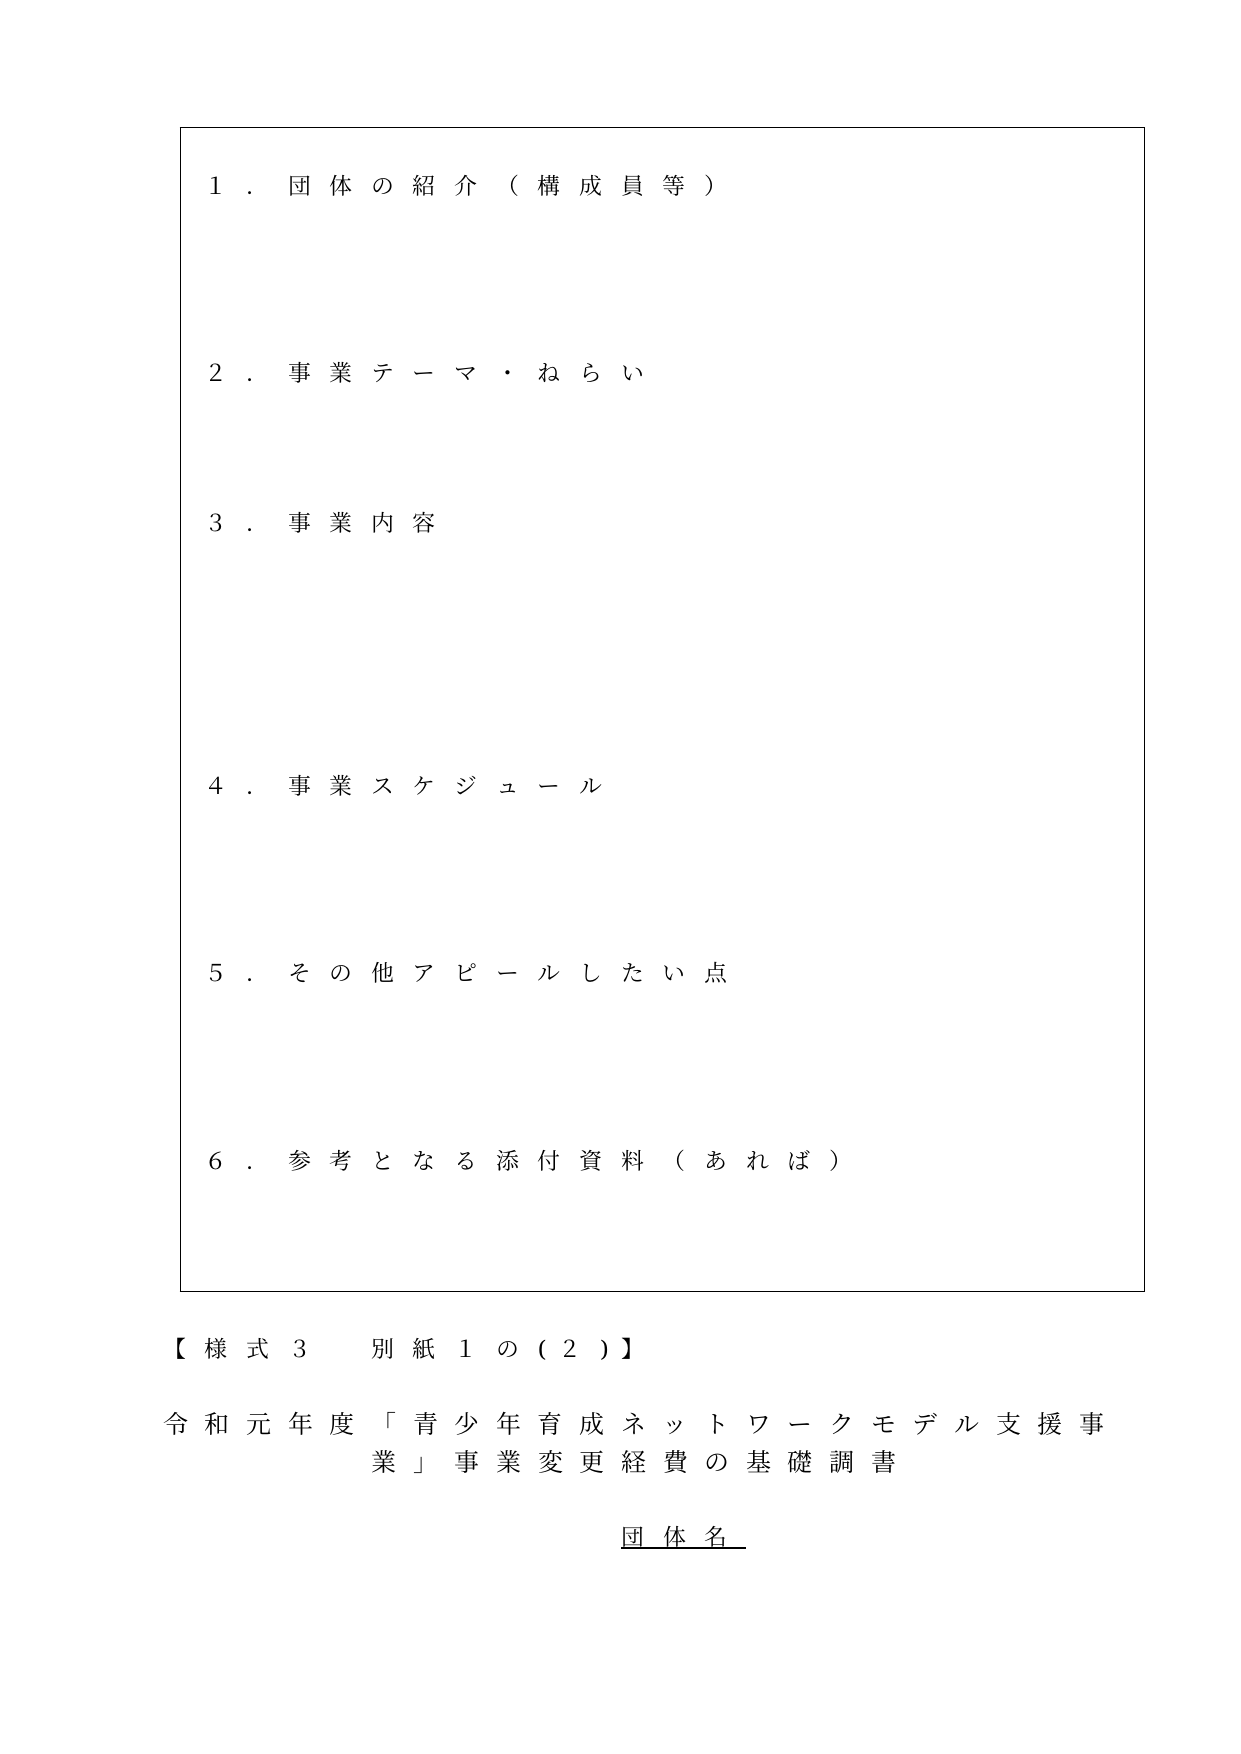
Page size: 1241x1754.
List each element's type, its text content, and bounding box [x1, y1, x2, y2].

text 【様式３ 別紙１の(２)】 [163, 1329, 1121, 1367]
text 令和元年度「青少年育成ネットワークモデル支援事業」事業変更経費の基礎調書 [163, 1404, 1121, 1479]
text 団体名 [163, 1517, 1121, 1554]
table_cell １．団体の紹介（構成員等） ２．事業テーマ・ねらい ３．事業内容 ４．事業スケジュール ５．その他アピールしたい点 ６．参考となる添付資料（あれば） [181, 128, 1144, 1291]
